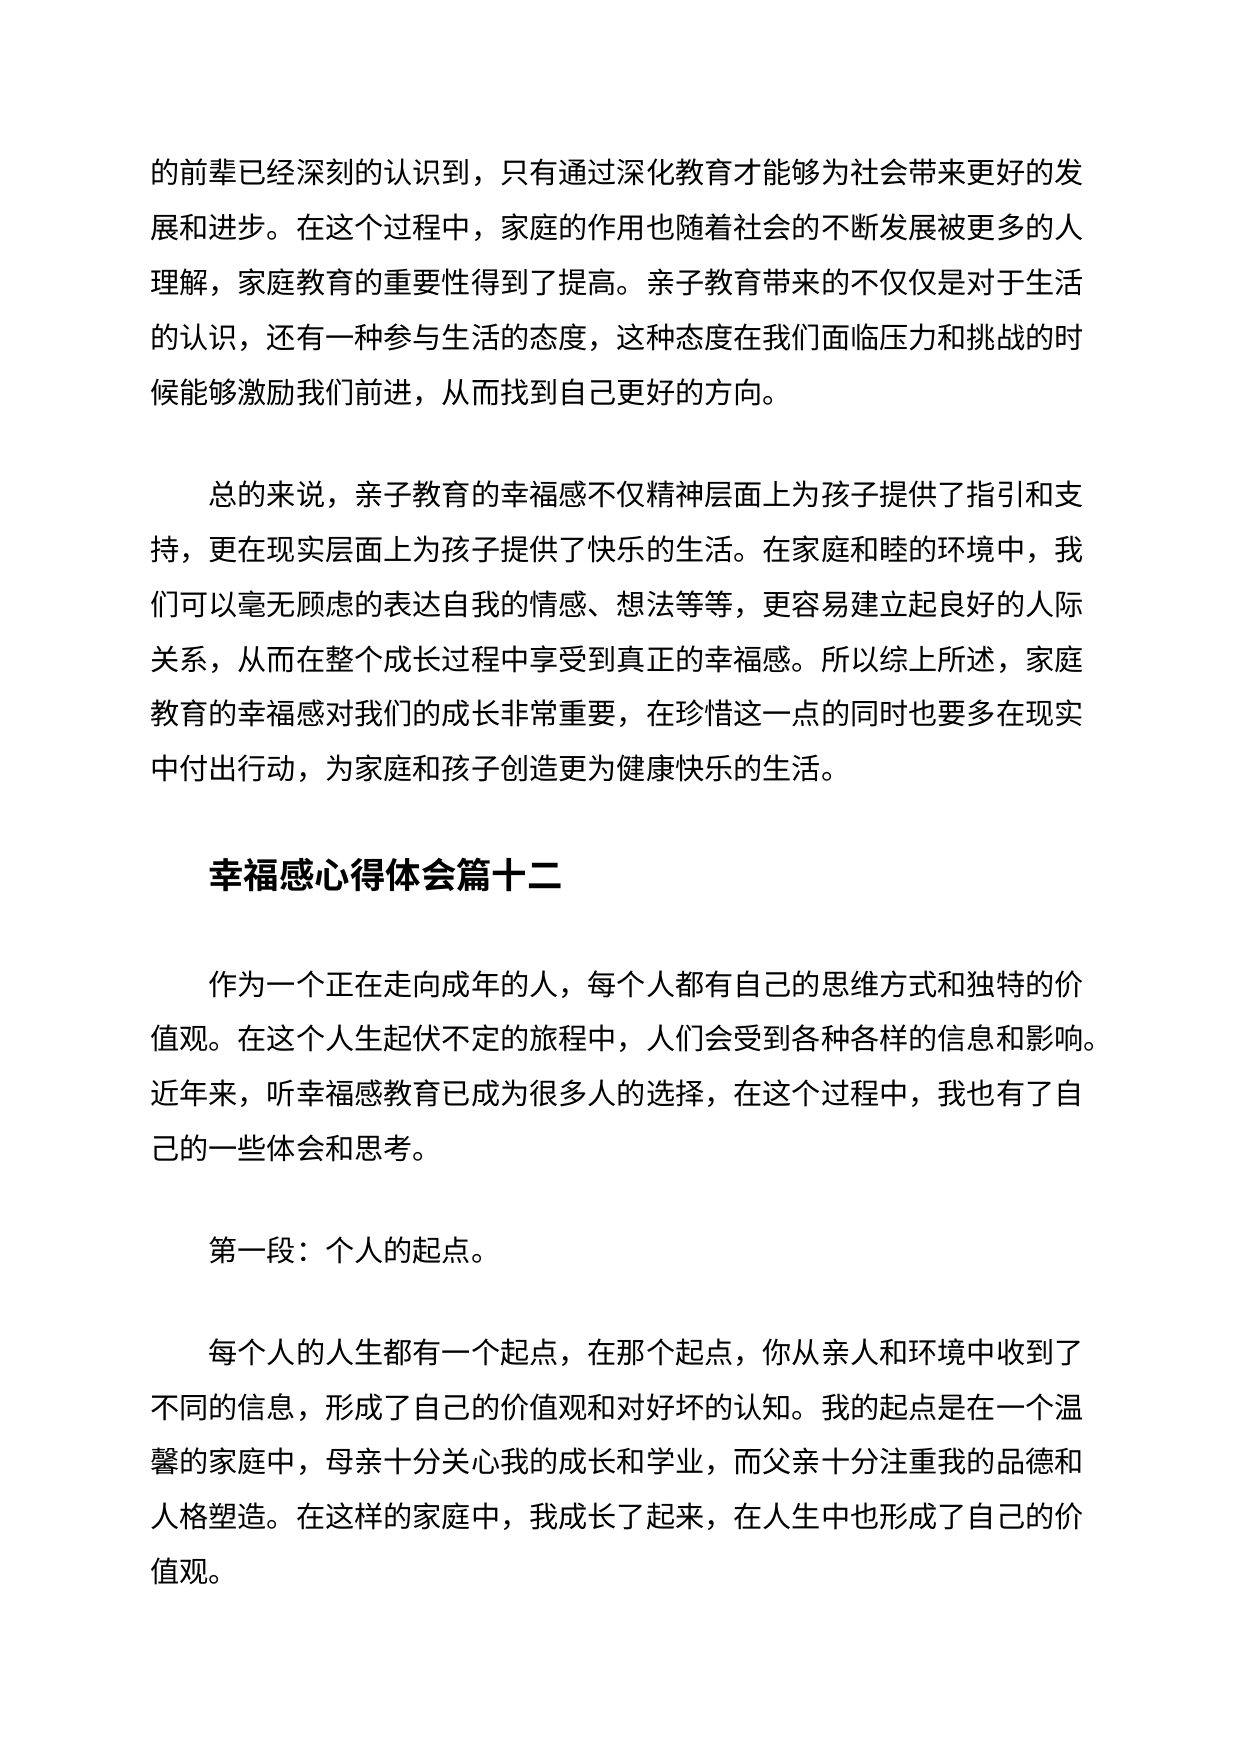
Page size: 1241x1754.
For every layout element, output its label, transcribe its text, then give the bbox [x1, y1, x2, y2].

text 第一段：个人的起点。 [150, 1227, 1090, 1270]
text 作为一个正在走向成年的人，每个人都有自己的思维方式和独特的价值观。在这个人生起伏不定的旅程中，人们会受到各种各样的信息和影响。近年来，听幸福感教育已成为很多人的选择，在这个过程中，我也有了自己的一些体会和思考。 [150, 961, 1090, 1168]
text 幸福感心得体会篇十二 [150, 848, 1090, 899]
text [150, 150, 1090, 412]
text 每个人的人生都有一个起点，在那个起点，你从亲人和环境中收到了不同的信息，形成了自己的价值观和对好坏的认知。我的起点是在一个温馨的家庭中，母亲十分关心我的成长和学业，而父亲十分注重我的品德和人格塑造。在这样的家庭中，我成长了起来，在人生中也形成了自己的价值观。 [150, 1329, 1090, 1591]
text 总的来说，亲子教育的幸福感不仅精神层面上为孩子提供了指引和支持，更在现实层面上为孩子提供了快乐的生活。在家庭和睦的环境中，我们可以毫无顾虑的表达自我的情感、想法等等，更容易建立起良好的人际关系，从而在整个成长过程中享受到真正的幸福感。所以综上所述，家庭教育的幸福感对我们的成长非常重要，在珍惜这一点的同时也要多在现实中付出行动，为家庭和孩子创造更为健康快乐的生活。 [150, 471, 1090, 788]
